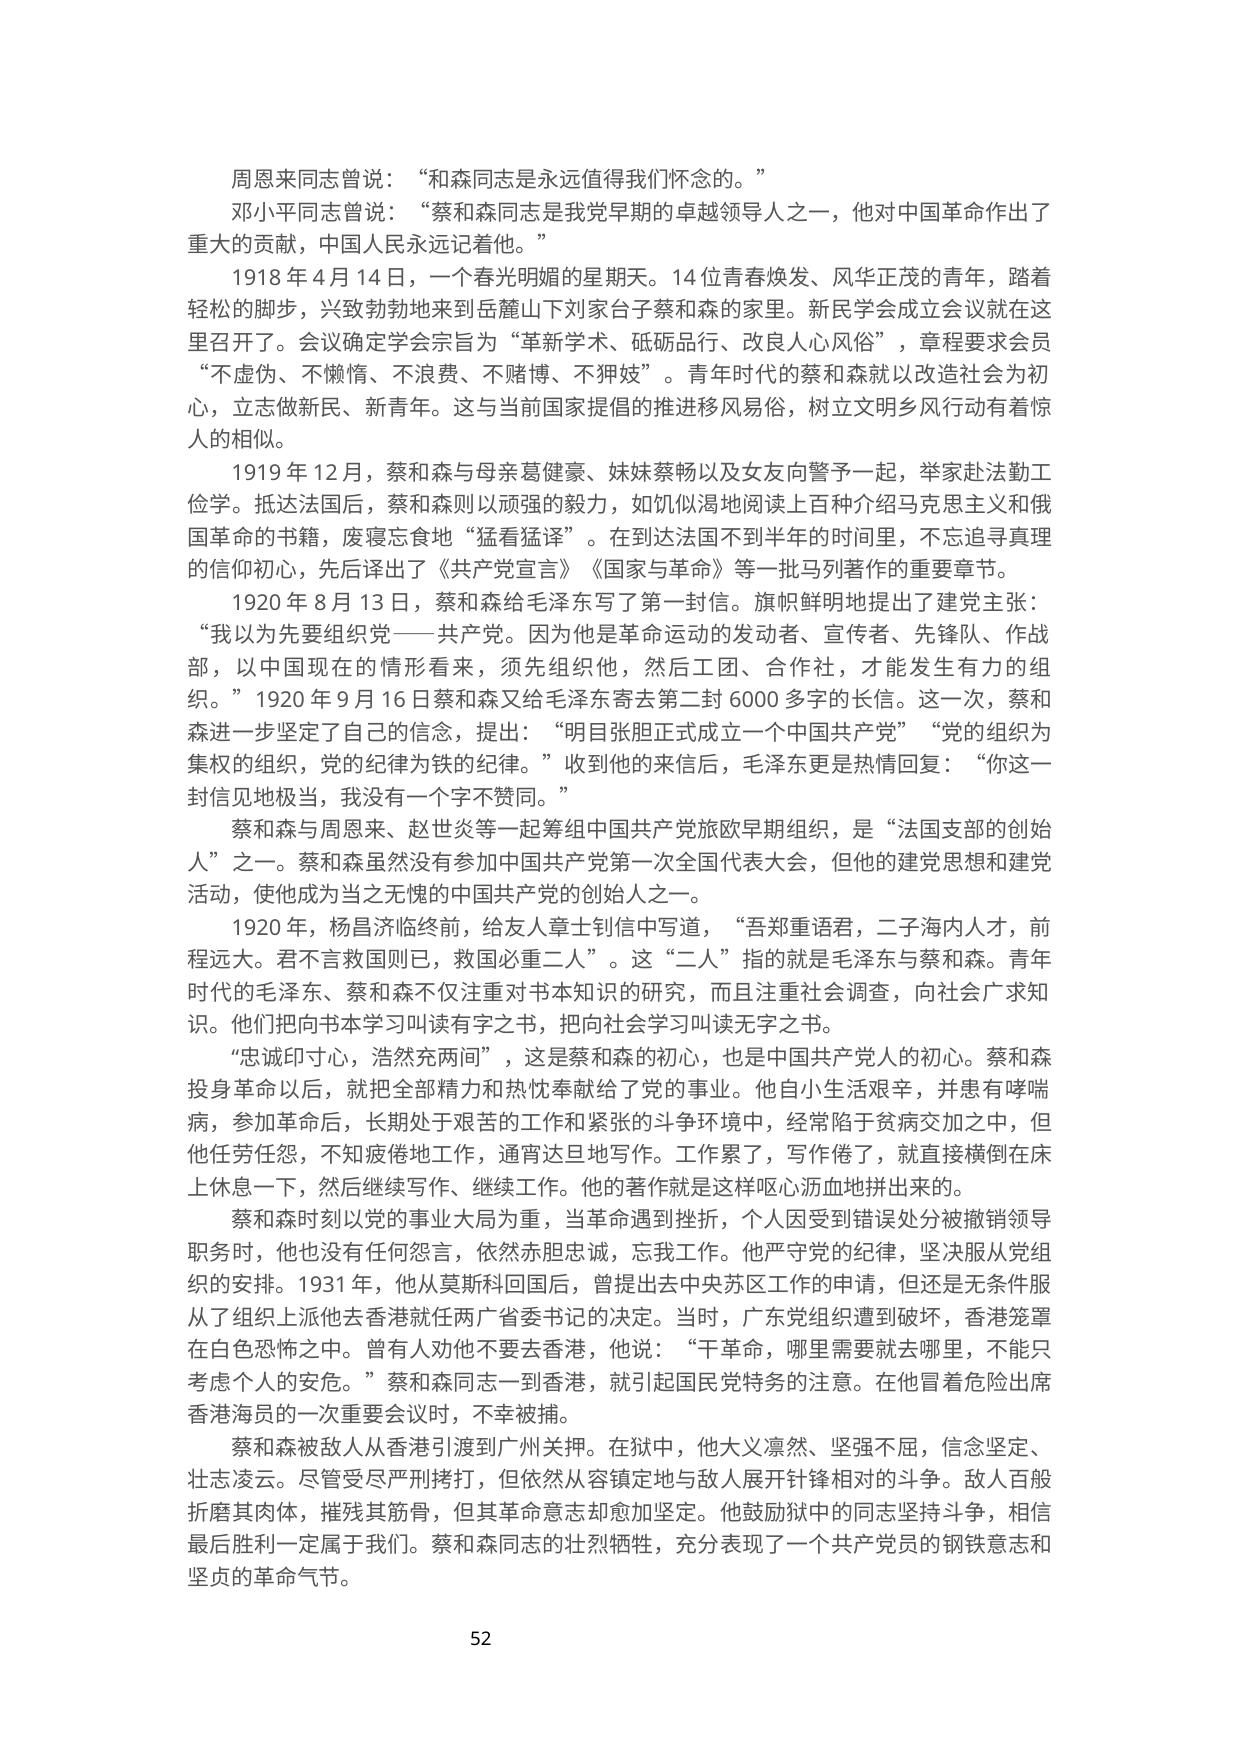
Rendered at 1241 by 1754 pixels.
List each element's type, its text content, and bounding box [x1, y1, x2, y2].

text 1920年8月13日，蔡和森给毛泽东写了第一封信。旗帜鲜明地提出了建党主张：“我以为先要组织党——共产党。因为他是革命运动的发动者、宣传者、先锋队、作战部，以中国现在的情形看来，须先组织他，然后工团、合作社，才能发生有力的组织。”1920年9月16日蔡和森又给毛泽东寄去第二封6000多字的长信。这一次，蔡和森进一步坚定了自己的信念，提出：“明目张胆正式成立一个中国共产党”“党的组织为集权的组织，党的纪律为铁的纪律。”收到他的来信后，毛泽东更是热情回复：“你这一封信见地极当，我没有一个字不赞同。” [187, 584, 1053, 812]
text “忠诚印寸心，浩然充两间”，这是蔡和森的初心，也是中国共产党人的初心。蔡和森投身革命以后，就把全部精力和热忱奉献给了党的事业。他自小生活艰辛，并患有哮喘病，参加革命后，长期处于艰苦的工作和紧张的斗争环境中，经常陷于贫病交加之中，但他任劳任怨，不知疲倦地工作，通宵达旦地写作。工作累了，写作倦了，就直接横倒在床上休息一下，然后继续写作、继续工作。他的著作就是这样呕心沥血地拼出来的。 [187, 1039, 1053, 1152]
text 1918年4月14日，一个春光明媚的星期天。14位青春焕发、风华正茂的青年，踏着轻松的脚步，兴致勃勃地来到岳麓山下刘家台子蔡和森的家里。新民学会成立会议就在这里召开了。会议确定学会宗旨为“革新学术、砥砺品行、改良人心风俗”，章程要求会员“不虚伪、不懒惰、不浪费、不赌博、不狎妓”。青年时代的蔡和森就以改造社会为初心，立志做新民、新青年。这与当前国家提倡的推进移风易俗，树立文明乡风行动有着惊人的相似。 [187, 259, 1053, 454]
text 1920年，杨昌济临终前，给友人章士钊信中写道，“吾郑重语君，二子海内人才，前程远大。君不言救国则已，救国必重二人”。这“二人”指的就是毛泽东与蔡和森。青年时代的毛泽东、蔡和森不仅注重对书本知识的研究，而且注重社会调查，向社会广求知识。他们把向书本学习叫读有字之书，把向社会学习叫读无字之书。 [187, 909, 1053, 1039]
text 邓小平同志曾说：“蔡和森同志是我党早期的卓越领导人之一，他对中国革命作出了重大的贡献，中国人民永远记着他。” [187, 194, 1053, 259]
text 蔡和森被敌人从香港引渡到广州关押。在狱中，他大义凛然、坚强不屈，信念坚定、壮志凌云。尽管受尽严刑拷打，但依然从容镇定地与敌人展开针锋相对的斗争。敌人百般折磨其肉体，摧残其筋骨，但其革命意志却愈加坚定。他鼓励狱中的同志坚持斗争，相信最后胜利一定属于我们。蔡和森同志的壮烈牺牲，充分表现了一个共产党员的钢铁意志和坚贞的革命气节。 [187, 1429, 1053, 1592]
text 蔡和森时刻以党的事业大局为重，当革命遇到挫折，个人因受到错误处分被撤销领导职务时，他也没有任何怨言，依然赤胆忠诚，忘我工作。他严守党的纪律，坚决服从党组织的安排。1931年，他从莫斯科回国后，曾提出去中央苏区工作的申请，但还是无条件服从了组织上派他去香港就任两广省委书记的决定。当时，广东党组织遭到破坏，香港笼罩在白色恐怖之中。曾有人劝他不要去香港，他说：“干革命，哪里需要就去哪里，不能只考虑个人的安危。”蔡和森同志一到香港，就引起国民党特务的注意。在他冒着危险出席香港海员的一次重要会议时，不幸被捕。 [187, 1202, 1053, 1429]
text 周恩来同志曾说：“和森同志是永远值得我们怀念的。” [187, 162, 1053, 194]
text 1919年12月，蔡和森与母亲葛健豪、妹妹蔡畅以及女友向警予一起，举家赴法勤工俭学。抵达法国后，蔡和森则以顽强的毅力，如饥似渴地阅读上百种介绍马克思主义和俄国革命的书籍，废寝忘食地“猛看猛译”。在到达法国不到半年的时间里，不忘追寻真理的信仰初心，先后译出了《共产党宣言》《国家与革命》等一批马列著作的重要章节。 [187, 454, 1053, 584]
text 蔡和森与周恩来、赵世炎等一起筹组中国共产党旅欧早期组织，是“法国支部的创始人”之一。蔡和森虽然没有参加中国共产党第一次全国代表大会，但他的建党思想和建党活动，使他成为当之无愧的中国共产党的创始人之一。 [187, 812, 1053, 909]
text “忠诚印寸心，浩然充两间”，这是蔡和森的初心，也是中国共产党人的初心。蔡和森投身革命以后，就把全部精力和热忱奉献给了党的事业。他自小生活艰辛，并患有哮喘病，参加革命后，长期处于艰苦的工作和紧张的斗争环境中，经常陷于贫病交加之中，但他任劳任怨，不知疲倦地工作，通宵达旦地写作。工作累了，写作倦了，就直接横倒在床上休息一下，然后继续写作、继续工作。他的著作就是这样呕心沥血地拼出来的。 [187, 1153, 1053, 1202]
